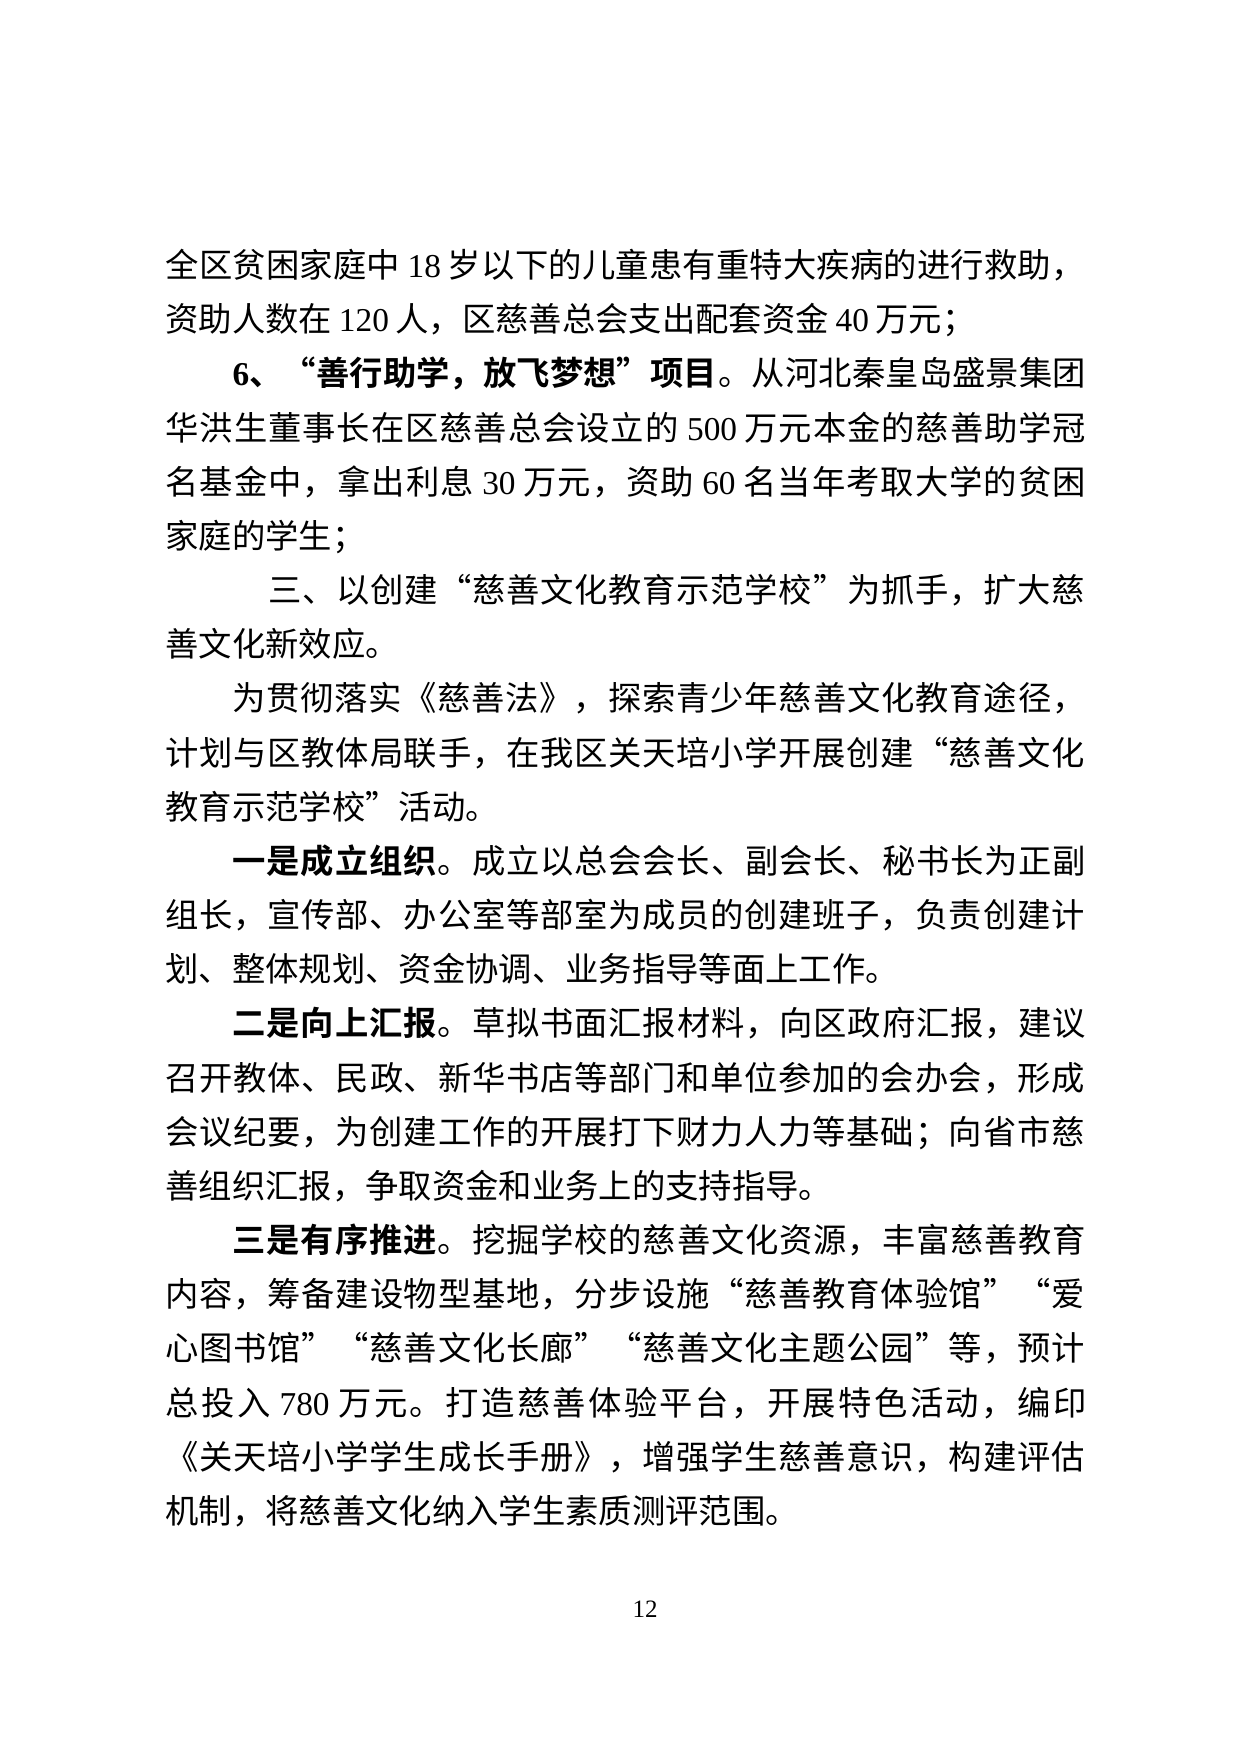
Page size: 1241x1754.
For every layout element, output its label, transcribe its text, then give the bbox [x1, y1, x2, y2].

list 三是有序推进。挖掘学校的慈善文化资源，丰富慈善教育内容，筹备建设物型基地，分步设施“慈善教育体验馆”“爱心图书馆”“慈善文化长廊”“慈善文化主题公园”等，预计总投入780万元。打造慈善体验平台，开展特色活动，编印《关天培小学学生成长手册》，增强学生慈善意识，构建评估机制，将慈善文化纳入学生素质测评范围。 [165, 1209, 1087, 1534]
list 一是成立组织。成立以总会会长、副会长、秘书长为正副组长，宣传部、办公室等部室为成员的创建班子，负责创建计划、整体规划、资金协调、业务指导等面上工作。 [165, 830, 1087, 992]
list 为贯彻落实《慈善法》，探索青少年慈善文化教育途径，计划与区教体局联手，在我区关天培小学开展创建“慈善文化教育示范学校”活动。 [165, 667, 1087, 830]
text 6、“善行助学，放飞梦想”项目。从河北秦皇岛盛景集团华洪生董事长在区慈善总会设立的500万元本金的慈善助学冠名基金中，拿出利息30万元，资助60名当年考取大学的贫困家庭的学生； [165, 342, 1087, 559]
list 二是向上汇报。草拟书面汇报材料，向区政府汇报，建议召开教体、民政、新华书店等部门和单位参加的会办会，形成会议纪要，为创建工作的开展打下财力人力等基础；向省市慈善组织汇报，争取资金和业务上的支持指导。 [165, 992, 1087, 1209]
list 三、以创建“慈善文化教育示范学校”为抓手，扩大慈善文化新效应。 [165, 559, 1087, 667]
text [165, 234, 1087, 342]
